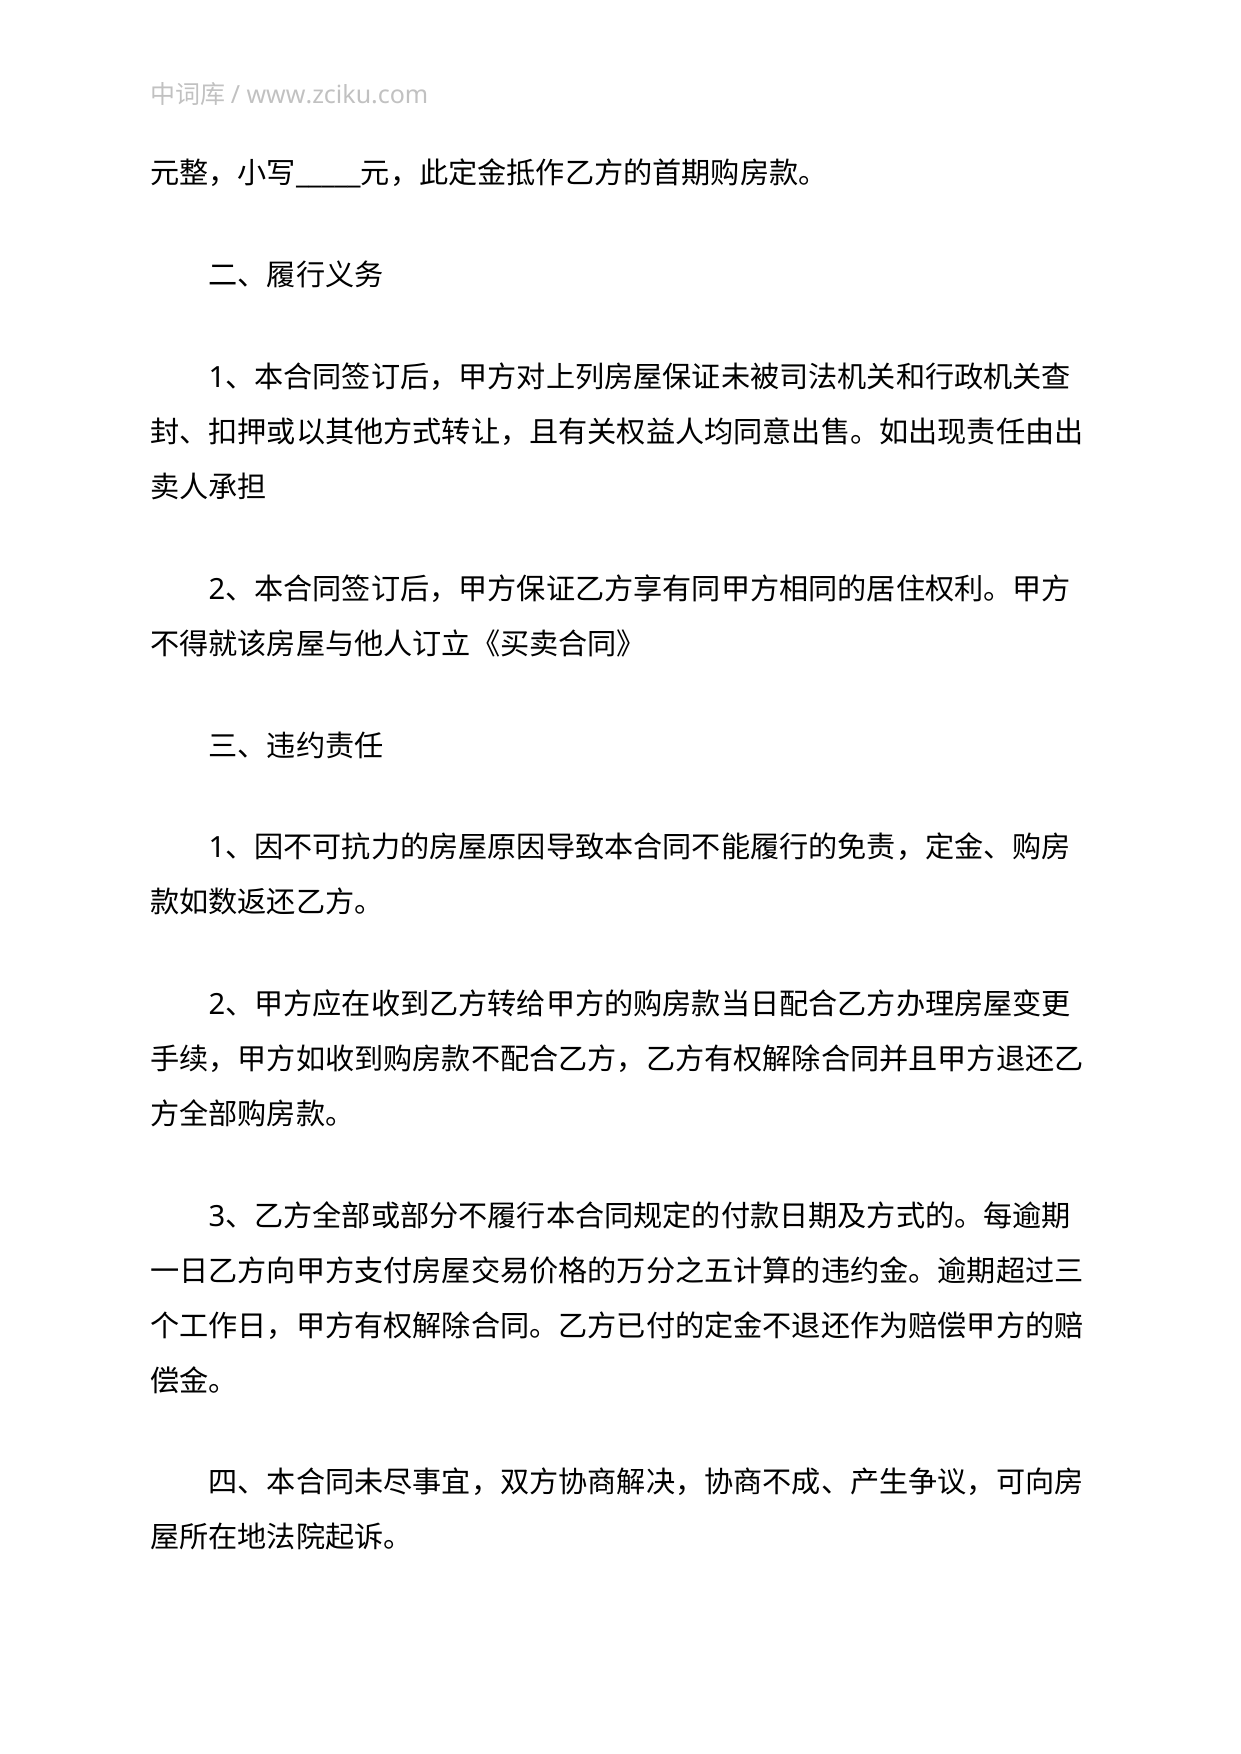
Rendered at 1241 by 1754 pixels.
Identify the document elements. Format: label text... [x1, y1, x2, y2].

text 二、履行义务 [150, 252, 1090, 294]
text 1、因不可抗力的房屋原因导致本合同不能履行的免责，定金、购房款如数返还乙方。 [150, 824, 1090, 921]
text 四、本合同未尽事宜，双方协商解决，协商不成、产生争议，可向房屋所在地法院起诉。 [150, 1459, 1090, 1556]
text 2、甲方应在收到乙方转给甲方的购房款当日配合乙方办理房屋变更手续，甲方如收到购房款不配合乙方，乙方有权解除合同并且甲方退还乙方全部购房款。 [150, 981, 1090, 1133]
text 1、本合同签订后，甲方对上列房屋保证未被司法机关和行政机关查封、扣押或以其他方式转让，且有关权益人均同意出售。如出现责任由出卖人承担 [150, 354, 1090, 506]
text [150, 150, 1090, 192]
text 三、违约责任 [150, 722, 1090, 764]
text 3、乙方全部或部分不履行本合同规定的付款日期及方式的。每逾期一日乙方向甲方支付房屋交易价格的万分之五计算的违约金。逾期超过三个工作日，甲方有权解除合同。乙方已付的定金不退还作为赔偿甲方的赔偿金。 [150, 1192, 1090, 1399]
text 2、本合同签订后，甲方保证乙方享有同甲方相同的居住权利。甲方不得就该房屋与他人订立《买卖合同》 [150, 565, 1090, 663]
